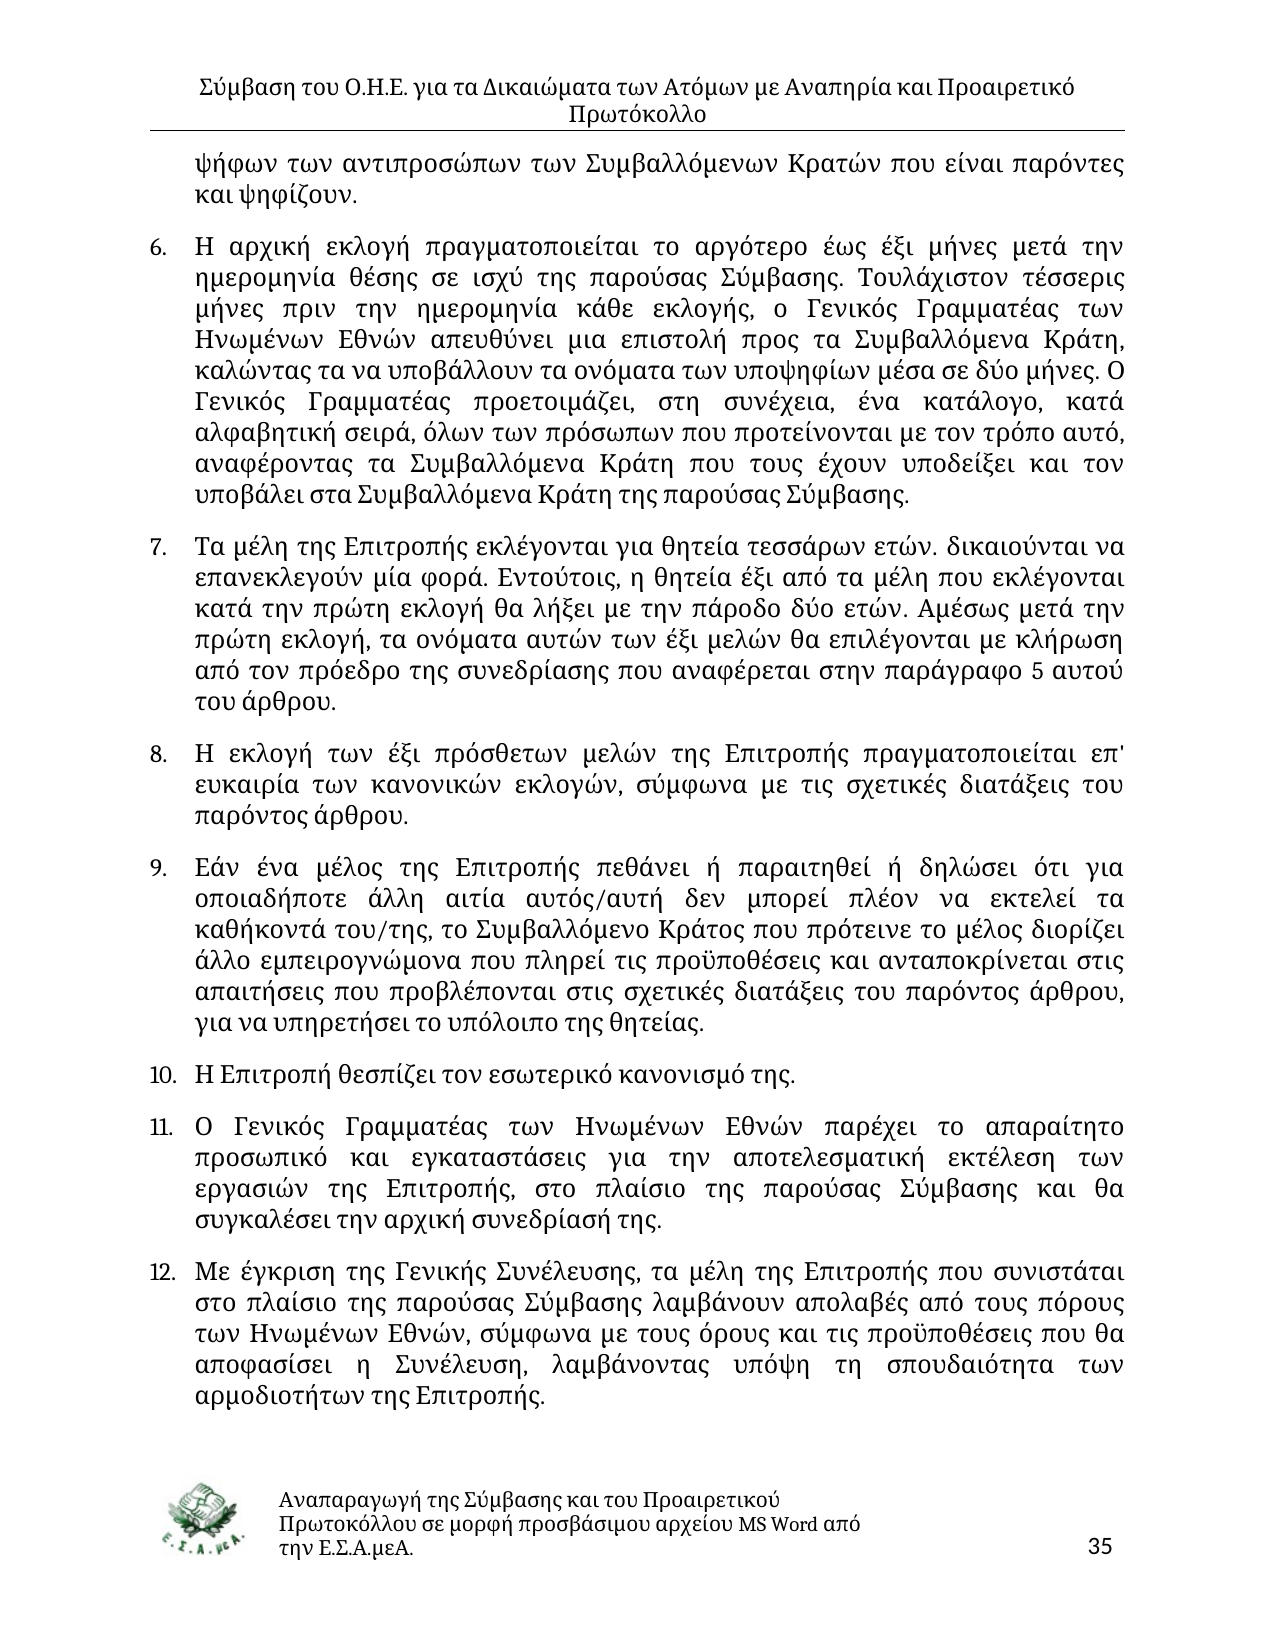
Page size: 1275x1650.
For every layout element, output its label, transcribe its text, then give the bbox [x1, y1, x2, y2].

list Τα μέλη της Επιτροπής εκλέγονται για θητεία τεσσάρων ετών. δικαιούνται να επανεκλεγούν μία φορά. Εντούτοις, η θητεία έξι από τα μέλη που εκλέγονται κατά την πρώτη εκλογή θα λήξει με την πάροδο δύο ετών. Αμέσως μετά την πρώτη εκλογή, τα ονόματα αυτών των έξι μελών θα επιλέγονται με κλήρωση από τον πρόεδρο της συνεδρίασης που αναφέρεται στην παράγραφο 5 αυτού του άρθρου. [150, 533, 1125, 717]
list Η Επιτροπή θεσπίζει τον εσωτερικό κανονισμό της. [150, 1061, 1125, 1090]
list Με έγκριση της Γενικής Συνέλευσης, τα μέλη της Επιτροπής που συνιστάται στο πλαίσιο της παρούσας Σύμβασης λαμβάνουν απολαβές από τους πόρους των Ηνωμένων Εθνών, σύμφωνα με τους όρους και τις προϋποθέσεις που θα αποφασίσει η Συνέλευση, λαμβάνοντας υπόψη τη σπουδαιότητα των αρμοδιοτήτων της Επιτροπής. [150, 1258, 1125, 1411]
picture [161, 1475, 247, 1561]
list Εάν ένα μέλος της Επιτροπής πεθάνει ή παραιτηθεί ή δηλώσει ότι για οποιαδήποτε άλλη αιτία αυτός/αυτή δεν μπορεί πλέον να εκτελεί τα καθήκοντά του/της, το Συμβαλλόμενο Κράτος που πρότεινε το μέλος διορίζει άλλο εμπειρογνώμονα που πληρεί τις προϋποθέσεις και ανταποκρίνεται στις απαιτήσεις που προβλέπονται στις σχετικές διατάξεις του παρόντος άρθρου, για να υπηρετήσει το υπόλοιπο της θητείας. [150, 854, 1125, 1038]
list Η αρχική εκλογή πραγματοποιείται το αργότερο έως έξι μήνες μετά την ημερομηνία θέσης σε ισχύ της παρούσας Σύμβασης. Τουλάχιστον τέσσερις μήνες πριν την ημερομηνία κάθε εκλογής, ο Γενικός Γραμματέας των Ηνωμένων Εθνών απευθύνει μια επιστολή προς τα Συμβαλλόμενα Κράτη, καλώντας τα να υποβάλλουν τα ονόματα των υποψηφίων μέσα σε δύο μήνες. Ο Γενικός Γραμματέας προετοιμάζει, στη συνέχεια, ένα κατάλογο, κατά αλφαβητική σειρά, όλων των πρόσωπων που προτείνονται με τον τρόπο αυτό, αναφέροντας τα Συμβαλλόμενα Κράτη που τους έχουν υποδείξει και τον υποβάλει στα Συμβαλλόμενα Κράτη της παρούσας Σύμβασης. [150, 233, 1125, 510]
list Η εκλογή των έξι πρόσθετων μελών της Επιτροπής πραγματοποιείται επ' ευκαιρία των κανονικών εκλογών, σύμφωνα με τις σχετικές διατάξεις του παρόντος άρθρου. [150, 740, 1125, 831]
list Ο Γενικός Γραμματέας των Ηνωμένων Εθνών παρέχει το απαραίτητο προσωπικό και εγκαταστάσεις για την αποτελεσματική εκτέλεση των εργασιών της Επιτροπής, στο πλαίσιο της παρούσας Σύμβασης και θα συγκαλέσει την αρχική συνεδρίασή της. [150, 1113, 1125, 1235]
